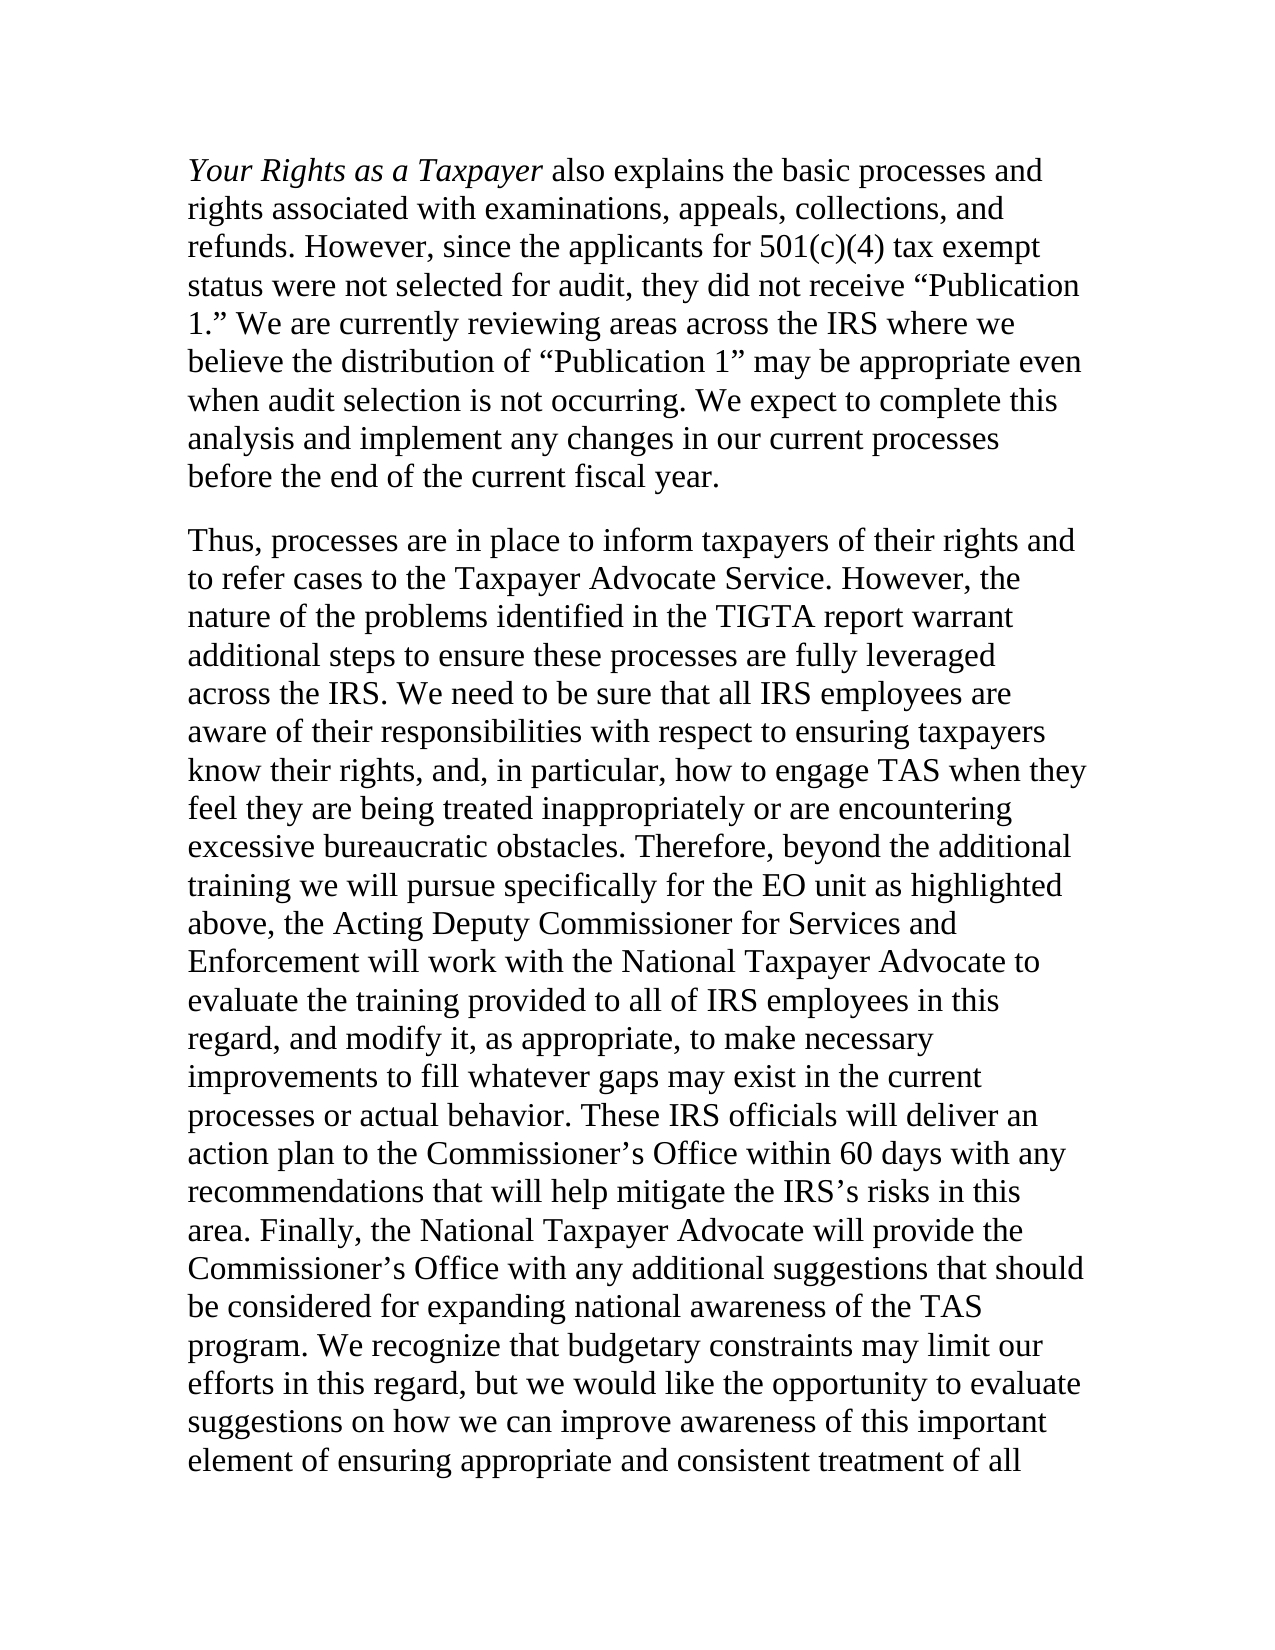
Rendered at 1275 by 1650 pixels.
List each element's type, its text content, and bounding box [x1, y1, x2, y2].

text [187, 520, 1087, 1478]
text Your Rights as a Taxpayer also explains the basic processes and rights associated with examinations, appeals, collections, and refunds. However, since the applicants for 501(c)(4) tax exempt status were not selected for audit, they did not receive “Publication 1.” We are currently reviewing areas across the IRS where we believe the distribution of “Publication 1” may be appropriate even when audit selection is not occurring. We expect to complete this analysis and implement any changes in our current processes before the end of the current fiscal year. [187, 150, 1087, 495]
